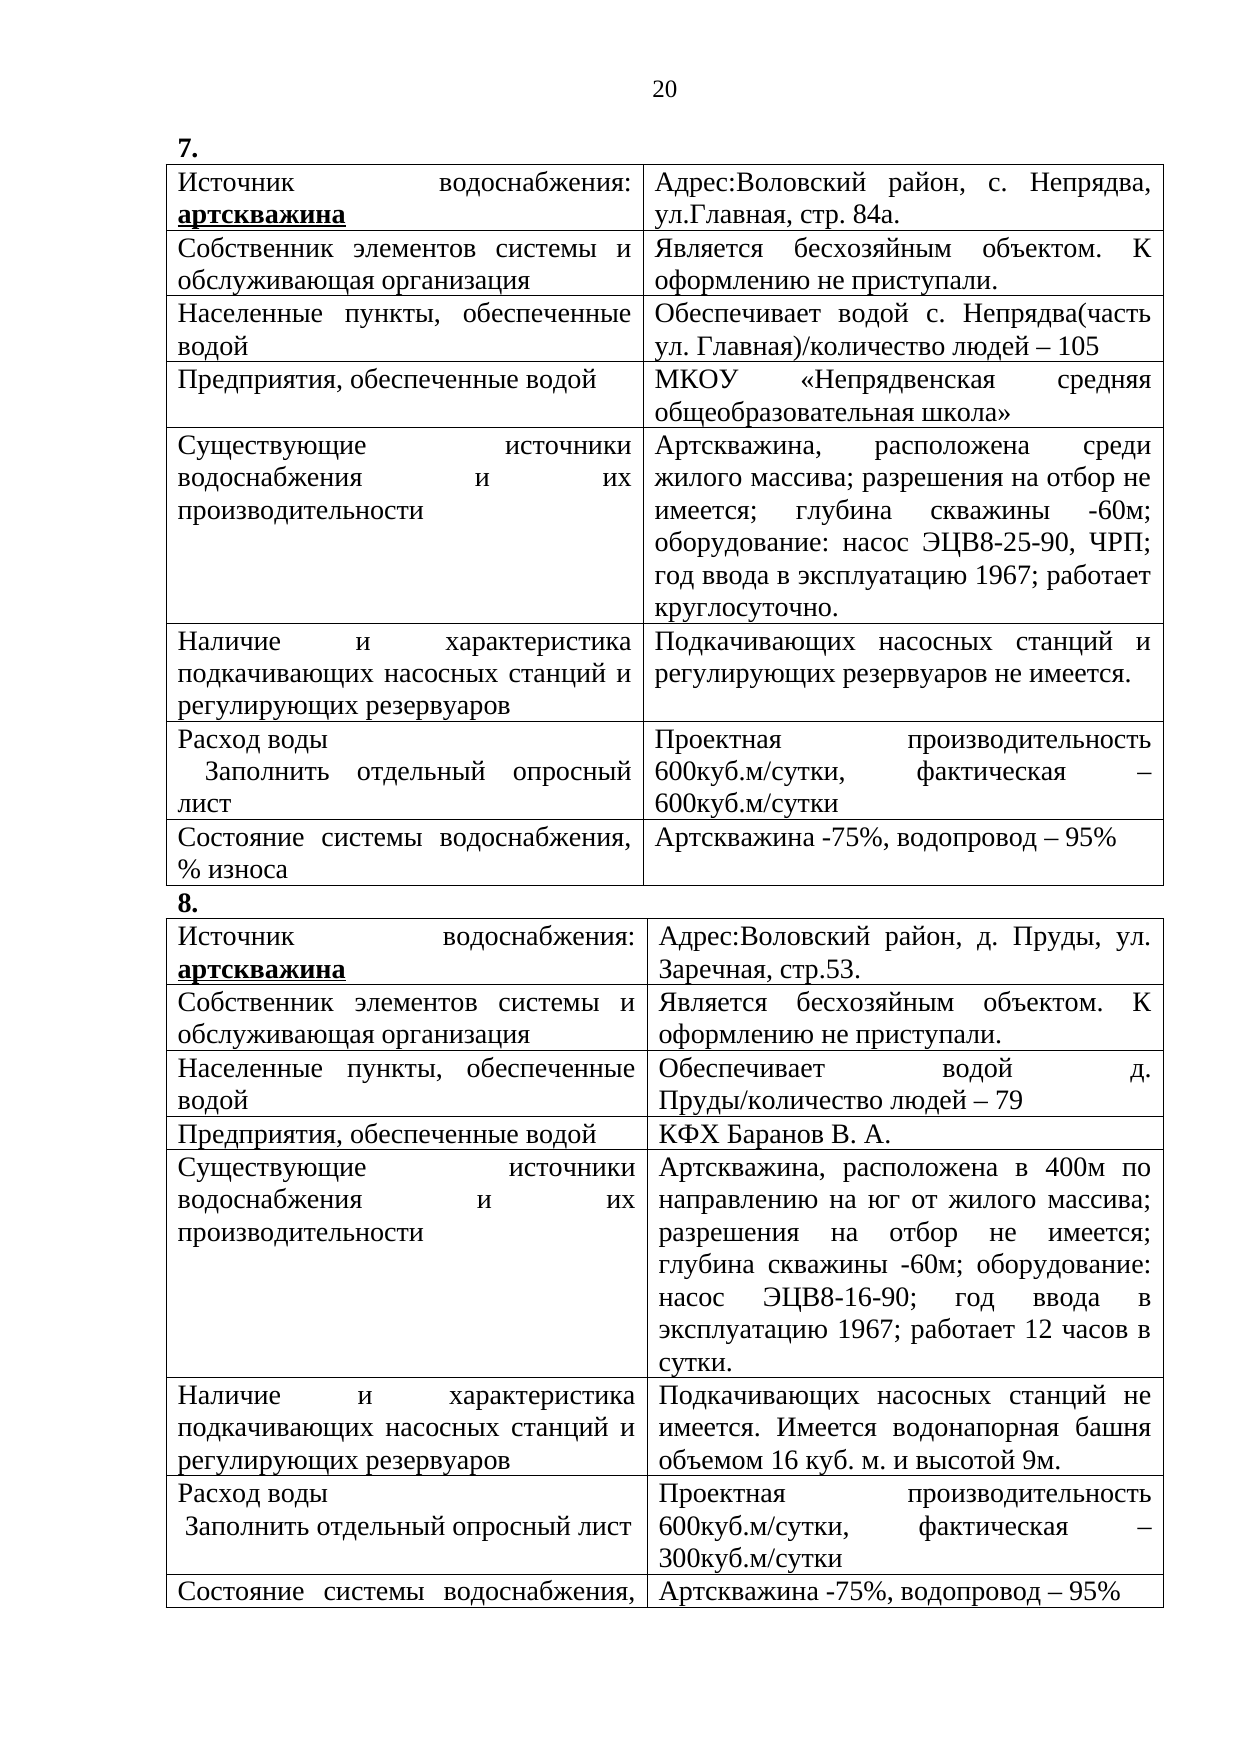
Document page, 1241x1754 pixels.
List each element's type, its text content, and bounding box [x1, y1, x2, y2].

table_header Источник водоснабжения: артскважина [167, 165, 643, 229]
table_cell Проектная производительность 600куб.м/сутки, фактическая – 600куб.м/сутки [644, 722, 1163, 819]
table_cell Населенные пункты, обеспеченные водой [167, 296, 643, 361]
table_cell Является бесхозяйным объектом. К оформлению не приступали. [648, 985, 1163, 1050]
table_cell МКОУ «Непрядвенская средняя общеобразовательная школа» [644, 362, 1163, 427]
table_cell Подкачивающих насосных станций и регулирующих резервуаров не имеется. [644, 624, 1163, 721]
table_cell Собственник элементов системы и обслуживающая организация [167, 231, 643, 295]
table_header Адрес:Воловский район, д. Пруды, ул. Заречная, стр.53. [648, 919, 1163, 984]
table_cell Собственник элементов системы и обслуживающая организация [167, 985, 647, 1050]
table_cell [167, 1575, 647, 1607]
table_cell Проектная производительность 600куб.м/сутки, фактическая –300куб.м/сутки [648, 1476, 1163, 1573]
table_cell Обеспечивает водой с. Непрядва(часть ул. Главная)/количество людей – 105 [644, 296, 1163, 361]
table_cell Обеспечивает водой д. Пруды/количество людей – 79 [648, 1051, 1163, 1116]
table_cell Является бесхозяйным объектом. К оформлению не приступали. [644, 231, 1163, 295]
table_cell Артскважина, расположена среди жилого массива; разрешения на отбор не имеется; глубина скважины -60м; оборудование: насос ЭЦВ8-25-90, ЧРП; год ввода в эксплуатацию 1967; работает круглосуточно. [644, 428, 1163, 622]
table_cell Предприятия, обеспеченные водой [167, 1117, 647, 1149]
table_header Адрес:Воловский район, с. Непрядва, ул.Главная, стр. 84а. [644, 165, 1163, 229]
table_cell Предприятия, обеспеченные водой [167, 362, 643, 427]
text 7. [177, 131, 1152, 164]
table_cell Наличие и характеристика подкачивающих насосных станций и регулирующих резервуаров [167, 1378, 647, 1475]
table_cell Наличие и характеристика подкачивающих насосных станций и регулирующих резервуаров [167, 624, 643, 721]
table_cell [648, 1575, 1163, 1607]
table_cell Подкачивающих насосных станций не имеется. Имеется водонапорная башня объемом 16 куб. м. и высотой 9м. [648, 1378, 1163, 1475]
table_cell Существующие источники водоснабжения и их производительности [167, 428, 643, 622]
table_cell Расход воды Заполнить отдельный опросный лист [167, 1476, 647, 1573]
text 8. [177, 886, 1152, 918]
table_cell Артскважина -75%, водопровод – 95% [644, 820, 1163, 885]
table_cell КФХ Баранов В. А. [648, 1117, 1163, 1149]
table_cell Состояние системы водоснабжения, % износа [167, 820, 643, 885]
table_cell Артскважина, расположена в 400м по направлению на юг от жилого массива; разрешения на отбор не имеется; глубина скважины -60м; оборудование: насос ЭЦВ8-16-90; год ввода в эксплуатацию 1967; работает 12 часов в сутки. [648, 1150, 1163, 1377]
table_cell Существующие источники водоснабжения и их производительности [167, 1150, 647, 1377]
table_cell Расход воды Заполнить отдельный опросный лист [167, 722, 643, 819]
table_header Источник водоснабжения: артскважина [167, 919, 647, 984]
table_cell Населенные пункты, обеспеченные водой [167, 1051, 647, 1116]
